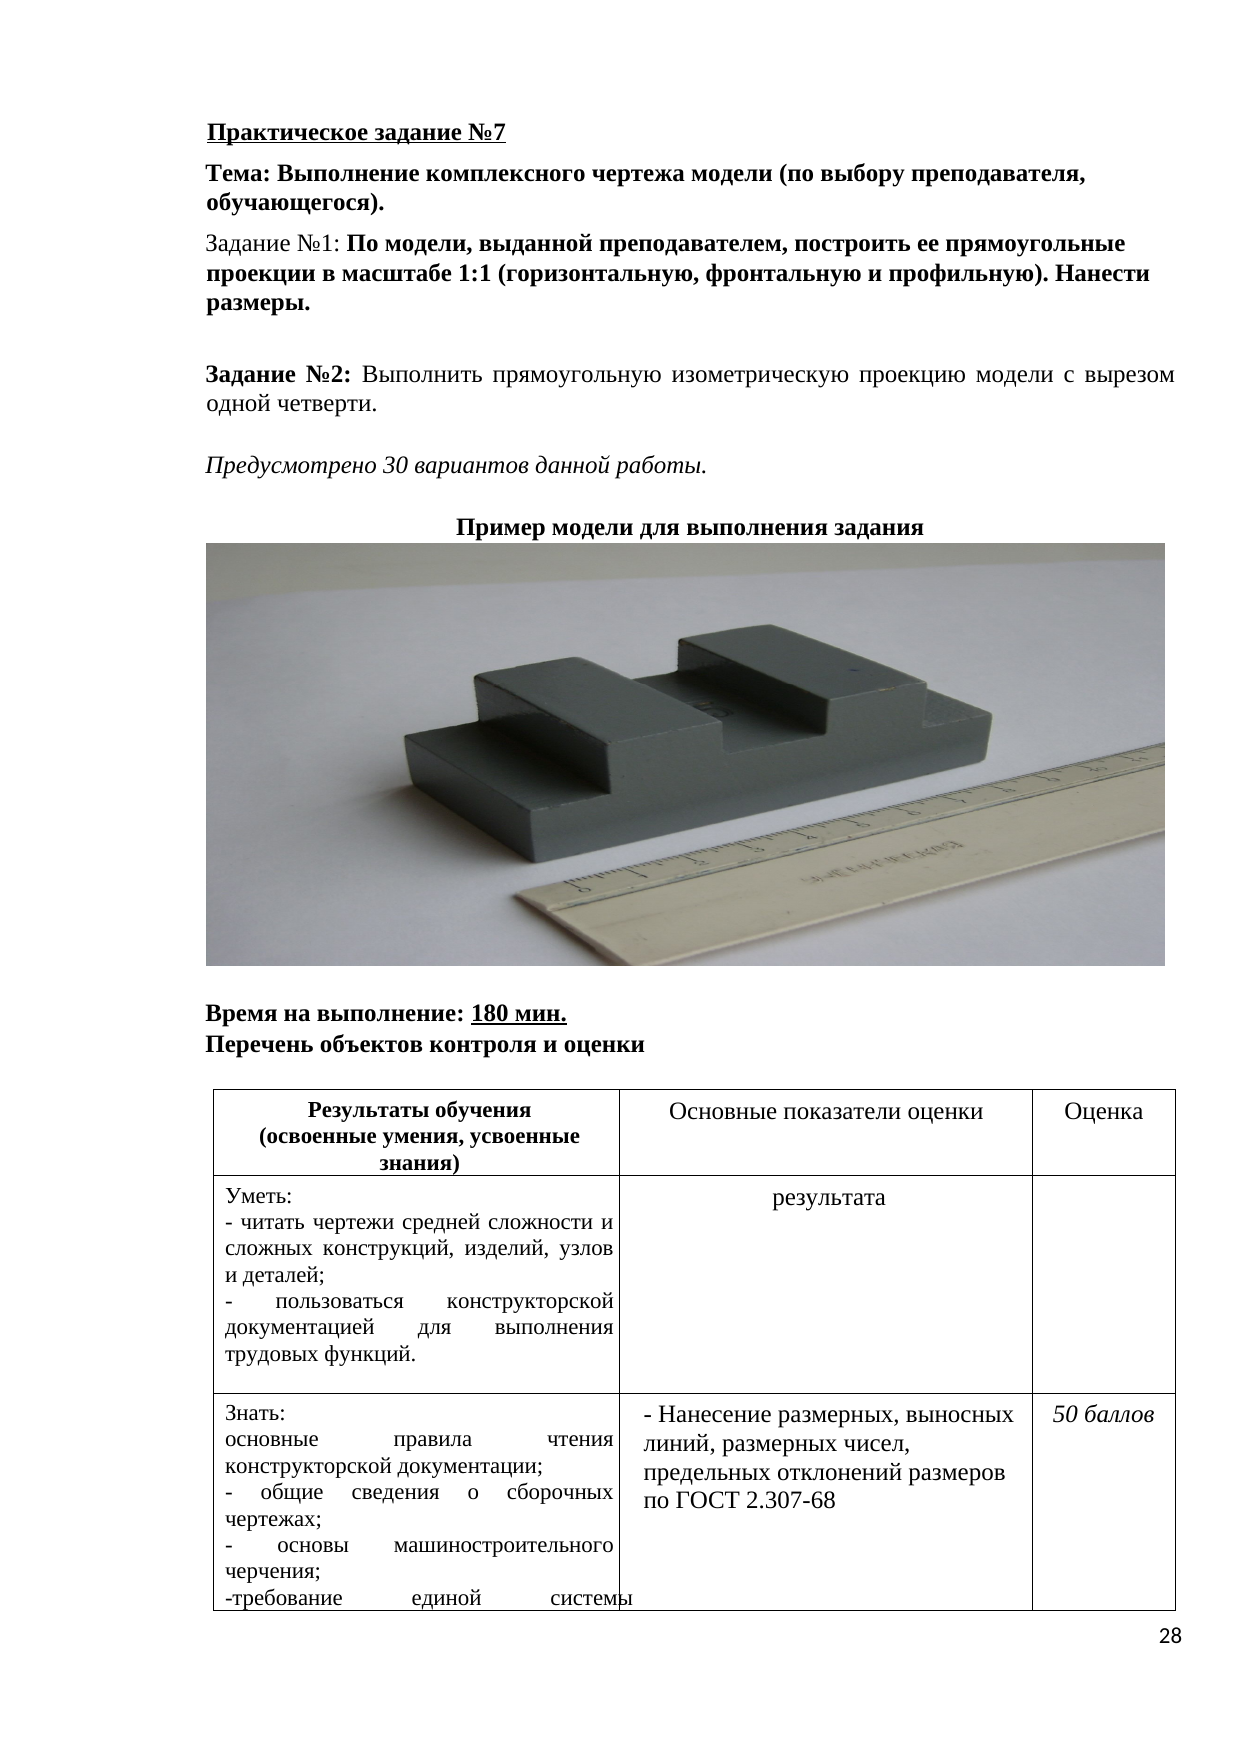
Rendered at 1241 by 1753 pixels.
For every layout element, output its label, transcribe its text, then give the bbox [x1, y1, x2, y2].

subtitle Тема: Выполнение комплексного чертежа модели (по выбору преподавателя, обучающегося). [205, 158, 1182, 216]
picture [206, 543, 1165, 966]
text Время на выполнение: 180 мин. [205, 998, 1182, 1027]
subtitle Практическое задание №7 [207, 117, 1182, 145]
table_cell результата [620, 1176, 1032, 1392]
subtitle Задание №1: По модели, выданной преподавателем, построить ее прямоугольные проекции в масштабе 1:1 (горизонтальную, фронтальную и профильную). Нанести размеры. [205, 228, 1182, 316]
table_cell Уметь: - читать чертежи средней сложности и сложных конструкций, изделий, узлов и деталей; - пользоваться конструкторской документацией для выполнения трудовых функций. [214, 1176, 619, 1392]
text Пример модели для выполнения задания [207, 512, 1173, 541]
table_cell [1033, 1176, 1175, 1392]
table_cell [620, 1394, 1032, 1610]
subtitle Перечень объектов контроля и оценки [205, 1029, 1182, 1057]
text Предусмотрено 30 вариантов данной работы. [205, 450, 1182, 478]
table_header Результаты обучения (освоенные умения, усвоенные знания) [214, 1090, 619, 1175]
table_cell 50 баллов [1033, 1394, 1175, 1610]
table_header Основные показатели оценки [620, 1090, 1032, 1175]
text Задание №2: Выполнить прямоугольную изометрическую проекцию модели с вырезом одной четверти. [205, 359, 1175, 417]
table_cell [214, 1394, 619, 1610]
table_header Оценка [1033, 1090, 1175, 1175]
